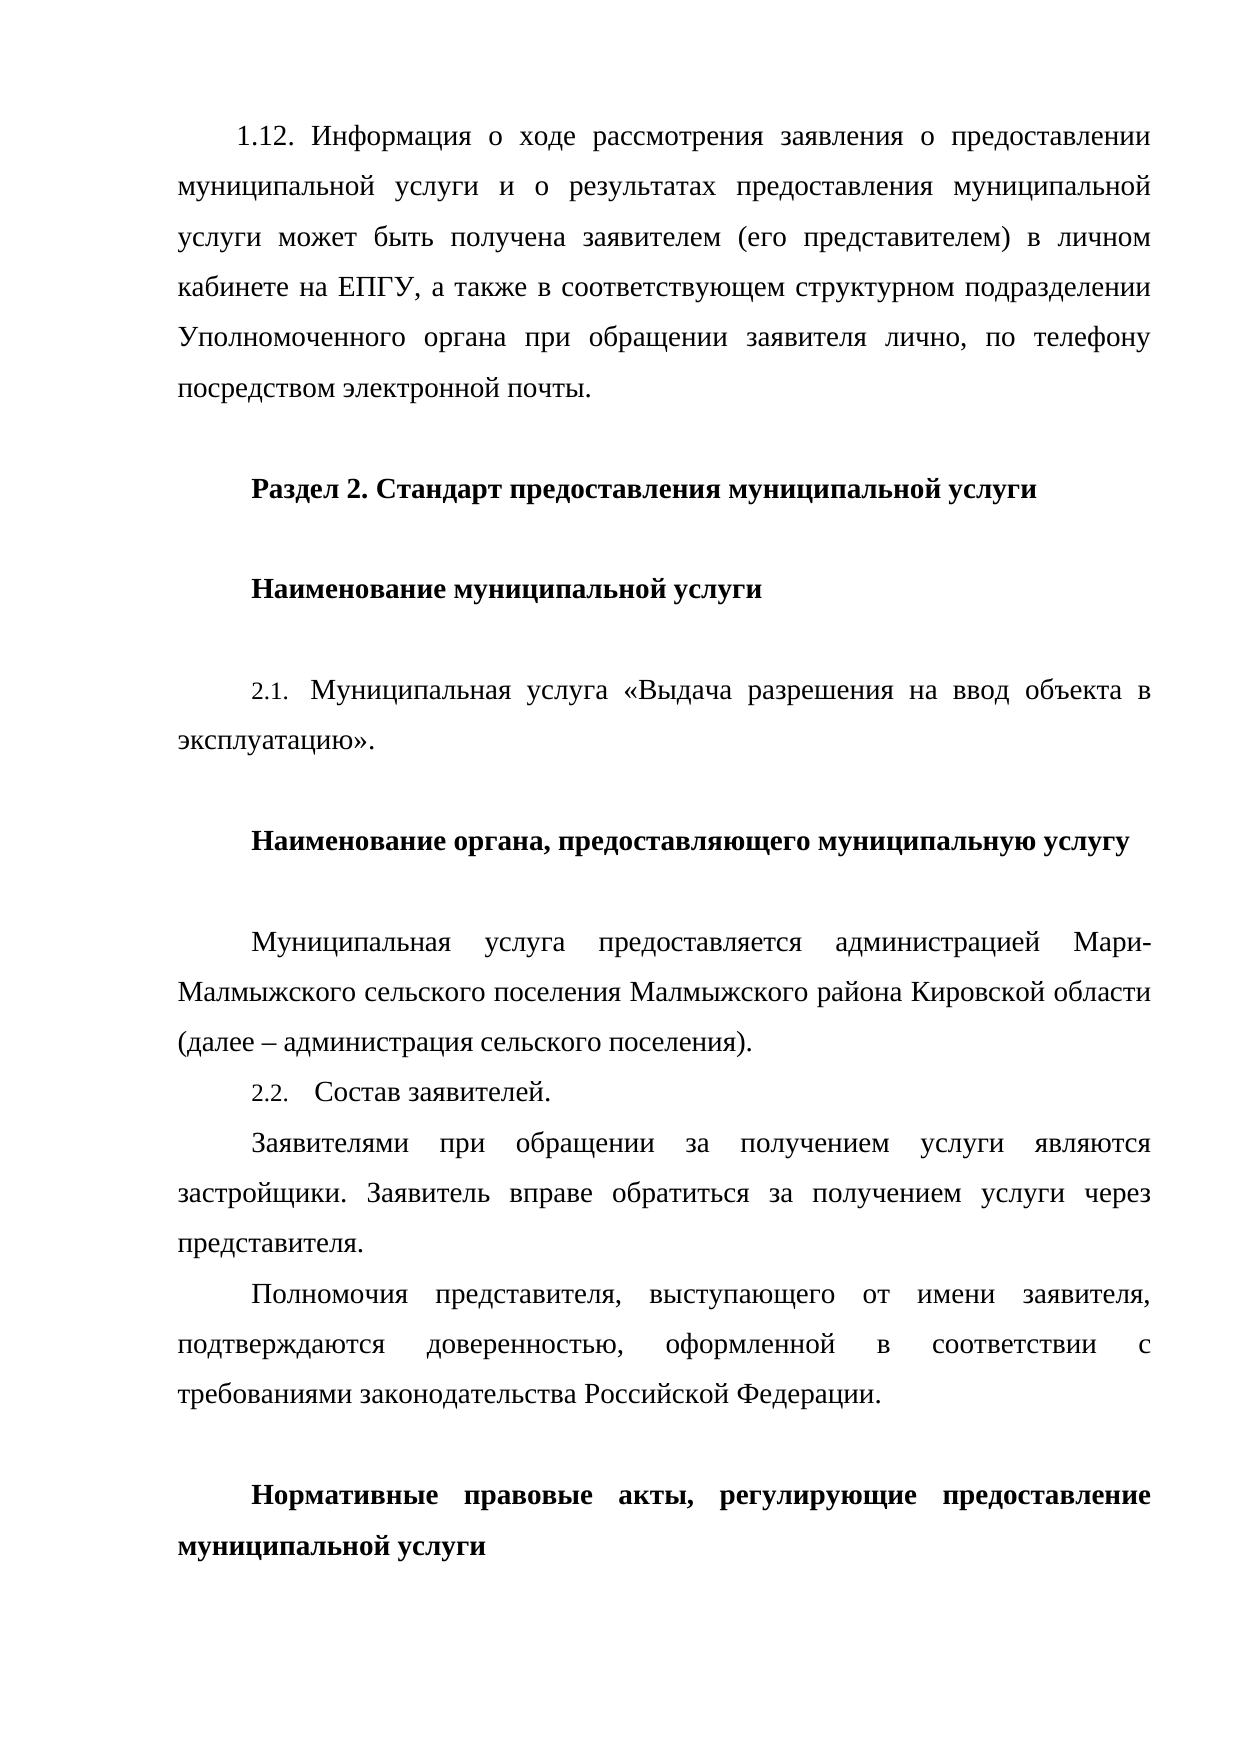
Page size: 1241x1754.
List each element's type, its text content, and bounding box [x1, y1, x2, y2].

text Заявителями при обращении за получением услуги являются застройщики. Заявитель вправе обратиться за получением услуги через представителя. [177, 1125, 1152, 1259]
subtitle Раздел 2. Стандарт предоставления муниципальной услуги [177, 471, 1152, 504]
text Полномочия представителя, выступающего от имени заявителя, подтверждаются доверенностью, оформленной в соответствии с требованиями законодательства Российской Федерации. [177, 1276, 1152, 1410]
text Муниципальная услуга предоставляется администрацией Мари-Малмыжского сельского поселения Малмыжского района Кировской области (далее – администрация сельского поселения). [177, 924, 1152, 1058]
subtitle Наименование муниципальной услуги [177, 571, 1152, 605]
list Муниципальная услуга «Выдача разрешения на ввод объекта в эксплуатацию». [177, 672, 1152, 756]
list Состав заявителей. [177, 1074, 1152, 1108]
subtitle Наименование органа, предоставляющего муниципальную услугу [177, 823, 1152, 857]
subtitle Нормативные правовые акты, регулирующие предоставление муниципальной услуги [177, 1477, 1152, 1561]
text 1.12. Информация о ходе рассмотрения заявления о предоставлении муниципальной услуги и о результатах предоставления муниципальной услуги может быть получена заявителем (его представителем) в личном кабинете на ЕПГУ, а также в соответствующем структурном подразделении Уполномоченного органа при обращении заявителя лично, по телефону посредством электронной почты. [177, 118, 1152, 403]
